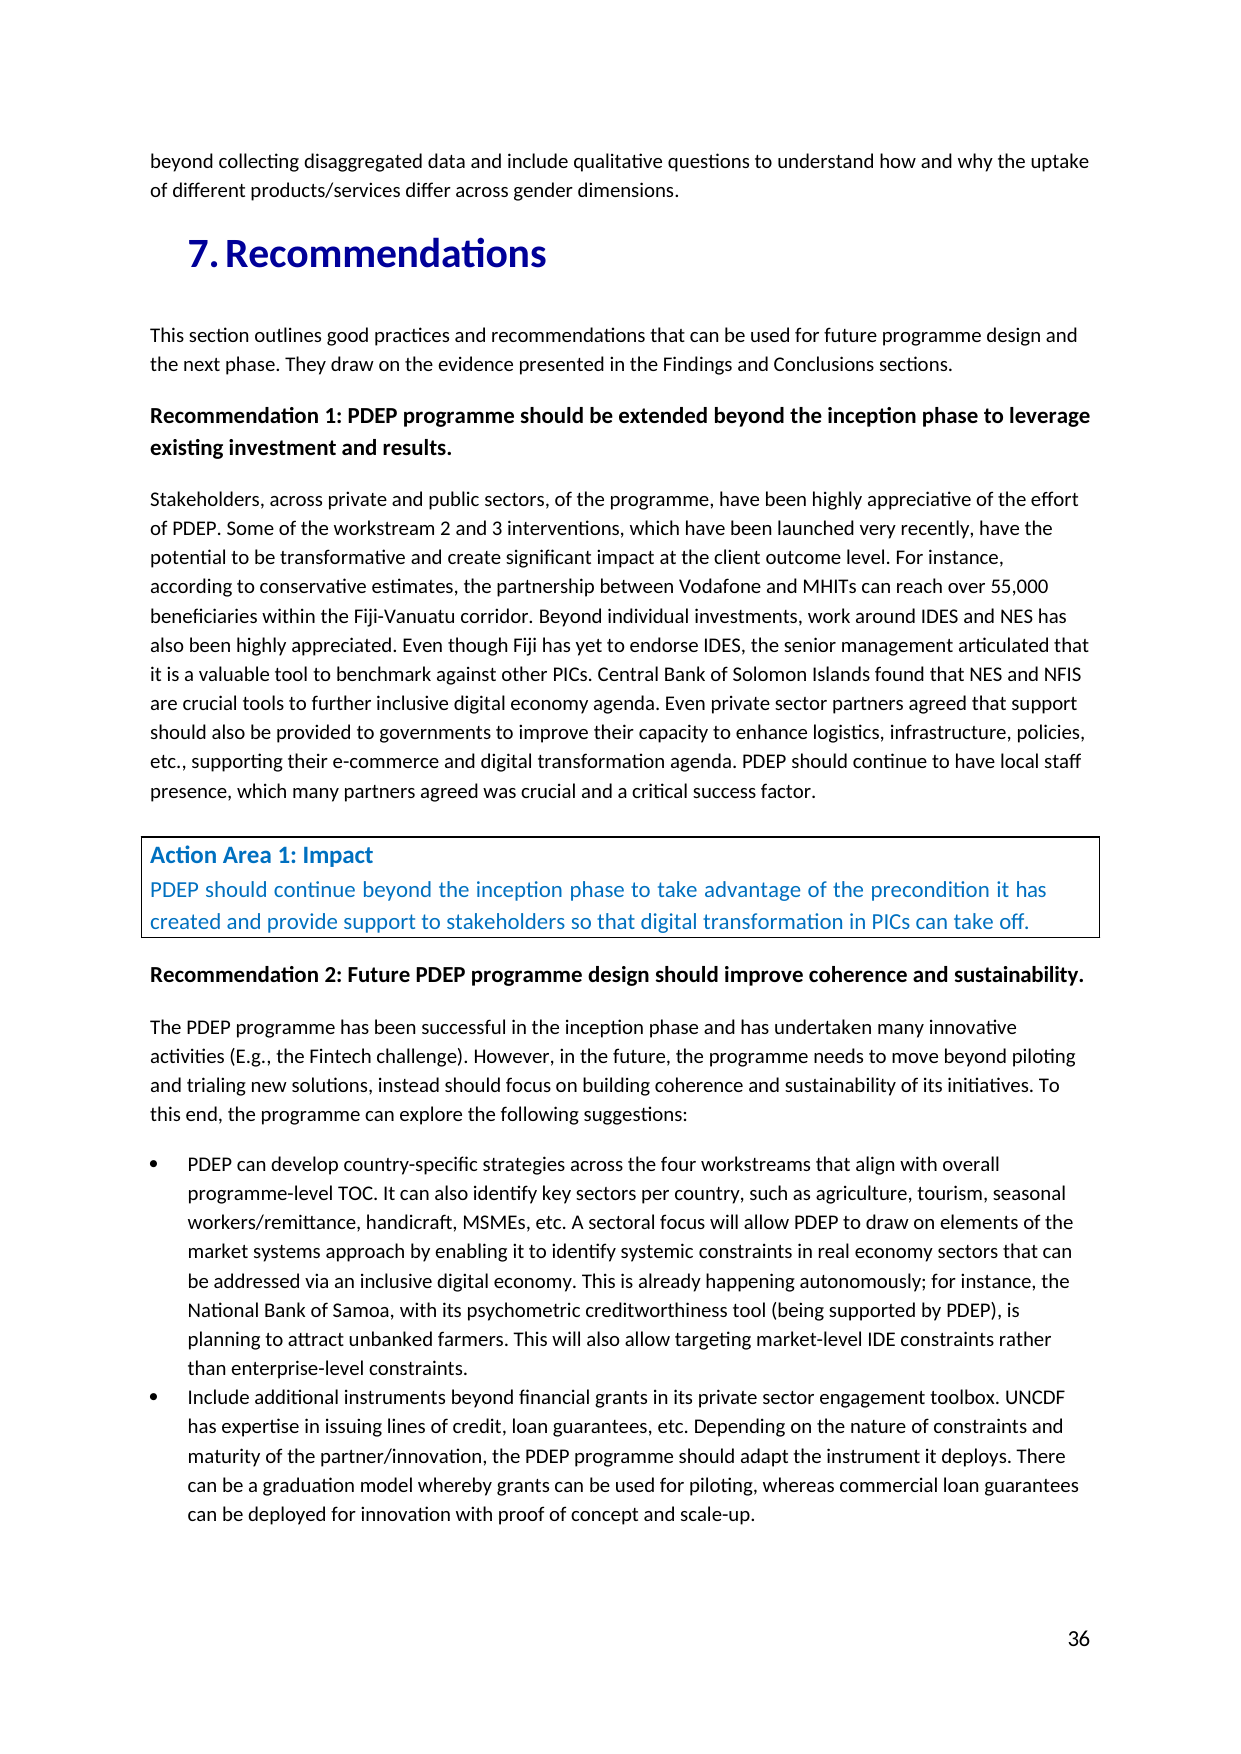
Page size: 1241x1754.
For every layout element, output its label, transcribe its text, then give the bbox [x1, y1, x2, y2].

subtitle Recommendations [187, 227, 1240, 277]
list PDEP can develop country-specific strategies across the four workstreams that align with overall programme-level TOC. It can also identify key sectors per country, such as agriculture, tourism, seasonal workers/remittance, handicraft, MSMEs, etc. A sectoral focus will allow PDEP to draw on elements of the market systems approach by enabling it to identify systemic constraints in real economy sectors that can be addressed via an inclusive digital economy. This is already happening autonomously; for instance, the National Bank of Samoa, with its psychometric creditworthiness tool (being supported by PDEP), is planning to attract unbanked farmers. This will also allow targeting market-level IDE constraints rather than enterprise-level constraints. [150, 1151, 1091, 1381]
text created and provide support to stakeholders so that digital transformation in PICs can take off. [142, 904, 1099, 937]
subtitle Recommendation 1: PDEP programme should be extended beyond the inception phase to leverage existing investment and results. [150, 401, 1091, 461]
text beyond collecting disaggregated data and include qualitative questions to understand how and why the uptake of different products/services differ across gender dimensions. [150, 148, 1094, 202]
subtitle Recommendation 2: Future PDEP programme design should improve coherence and sustainability. [150, 961, 1240, 989]
text This section outlines good practices and recommendations that can be used for future programme design and the next phase. They draw on the evidence presented in the Findings and Conclusions sections. [150, 322, 1091, 376]
text Stakeholders, across private and public sectors, of the programme, have been highly appreciative of the effort of PDEP. Some of the workstream 2 and 3 interventions, which have been launched very recently, have the potential to be transformative and create significant impact at the client outcome level. For instance, according to conservative estimates, the partnership between Vodafone and MHITs can reach over 55,000 beneficiaries within the Fiji-Vanuatu corridor. Beyond individual investments, work around IDES and NES has also been highly appreciated. Even though Fiji has yet to endorse IDES, the senior management articulated that it is a valuable tool to benchmark against other PICs. Central Bank of Solomon Islands found that NES and NFIS are crucial tools to further inclusive digital economy agenda. Even private sector partners agreed that support should also be provided to governments to improve their capacity to enhance logistics, infrastructure, policies, etc., supporting their e-commerce and digital transformation agenda. PDEP should continue to have local staff presence, which many partners agreed was crucial and a critical success factor. [150, 486, 1091, 803]
list Include additional instruments beyond financial grants in its private sector engagement toolbox. UNCDF has expertise in issuing lines of credit, loan guarantees, etc. Depending on the nature of constraints and maturity of the partner/innovation, the PDEP programme should adapt the instrument it deploys. There can be a graduation model whereby grants can be used for piloting, whereas commercial loan guarantees can be deployed for innovation with proof of concept and scale-up. [150, 1384, 1091, 1527]
text PDEP should continue beyond the inception phase to take advantage of the precondition it has [142, 872, 1099, 903]
text Action Area 1: Impact [142, 838, 1099, 870]
text The PDEP programme has been successful in the inception phase and has undertaken many innovative activities (E.g., the Fintech challenge). However, in the future, the programme needs to move beyond piloting and trialing new solutions, instead should focus on building coherence and sustainability of its initiatives. To this end, the programme can explore the following suggestions: [150, 1014, 1091, 1127]
